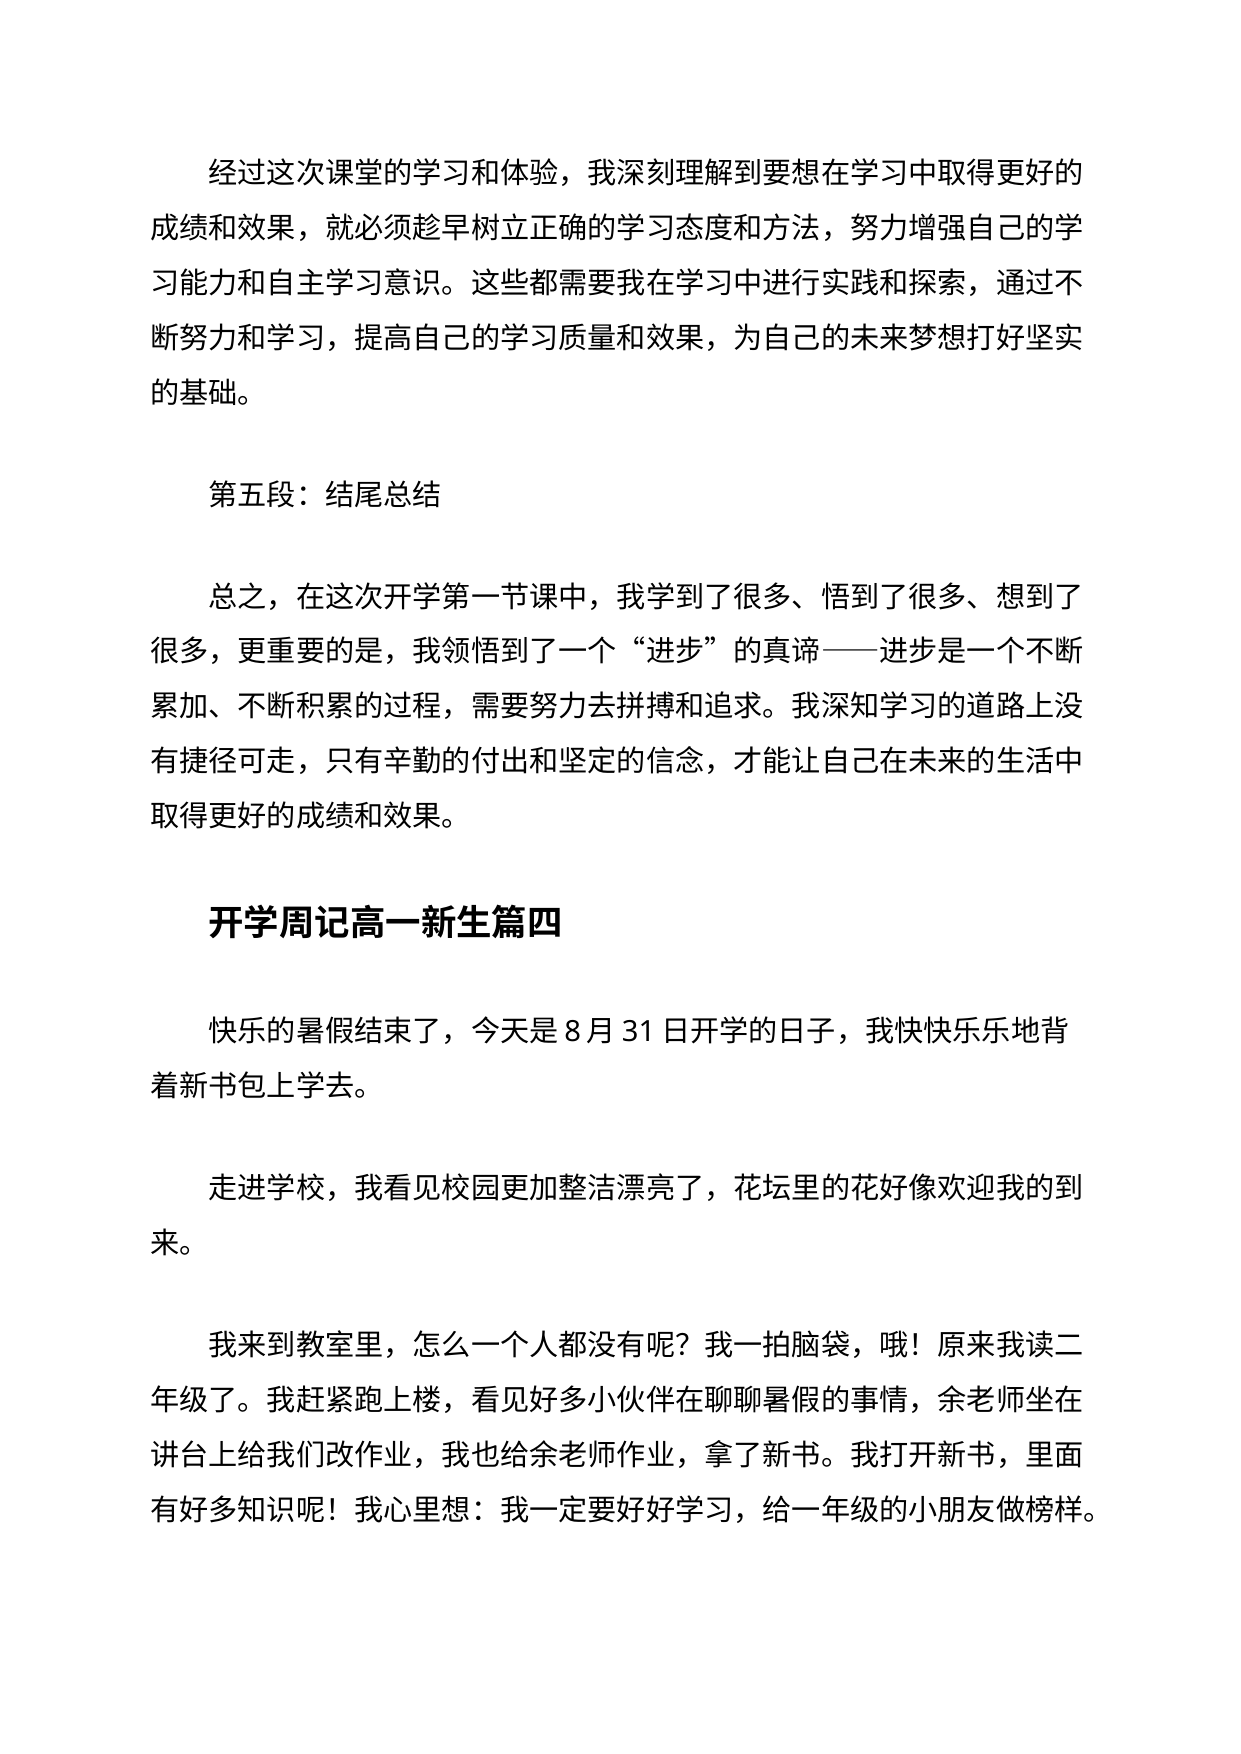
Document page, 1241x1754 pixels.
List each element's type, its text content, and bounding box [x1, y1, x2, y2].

text 经过这次课堂的学习和体验，我深刻理解到要想在学习中取得更好的成绩和效果，就必须趁早树立正确的学习态度和方法，努力增强自己的学习能力和自主学习意识。这些都需要我在学习中进行实践和探索，通过不断努力和学习，提高自己的学习质量和效果，为自己的未来梦想打好坚实的基础。 [150, 150, 1090, 412]
text 开学周记高一新生篇四 [150, 894, 1090, 946]
text 第五段：结尾总结 [150, 471, 1090, 514]
text 走进学校，我看见校园更加整洁漂亮了，花坛里的花好像欢迎我的到来。 [150, 1165, 1090, 1262]
text 总之，在这次开学第一节课中，我学到了很多、悟到了很多、想到了很多，更重要的是，我领悟到了一个“进步”的真谛——进步是一个不断累加、不断积累的过程，需要努力去拼搏和追求。我深知学习的道路上没有捷径可走，只有辛勤的付出和坚定的信念，才能让自己在未来的生活中取得更好的成绩和效果。 [150, 573, 1090, 835]
text 快乐的暑假结束了，今天是8月31日开学的日子，我快快乐乐地背着新书包上学去。 [150, 1008, 1090, 1105]
text 我来到教室里，怎么一个人都没有呢？我一拍脑袋，哦！原来我读二年级了。我赶紧跑上楼，看见好多小伙伴在聊聊暑假的事情，余老师坐在讲台上给我们改作业，我也给余老师作业，拿了新书。我打开新书，里面有好多知识呢！我心里想：我一定要好好学习，给一年级的小朋友做榜样。 [150, 1321, 1090, 1528]
